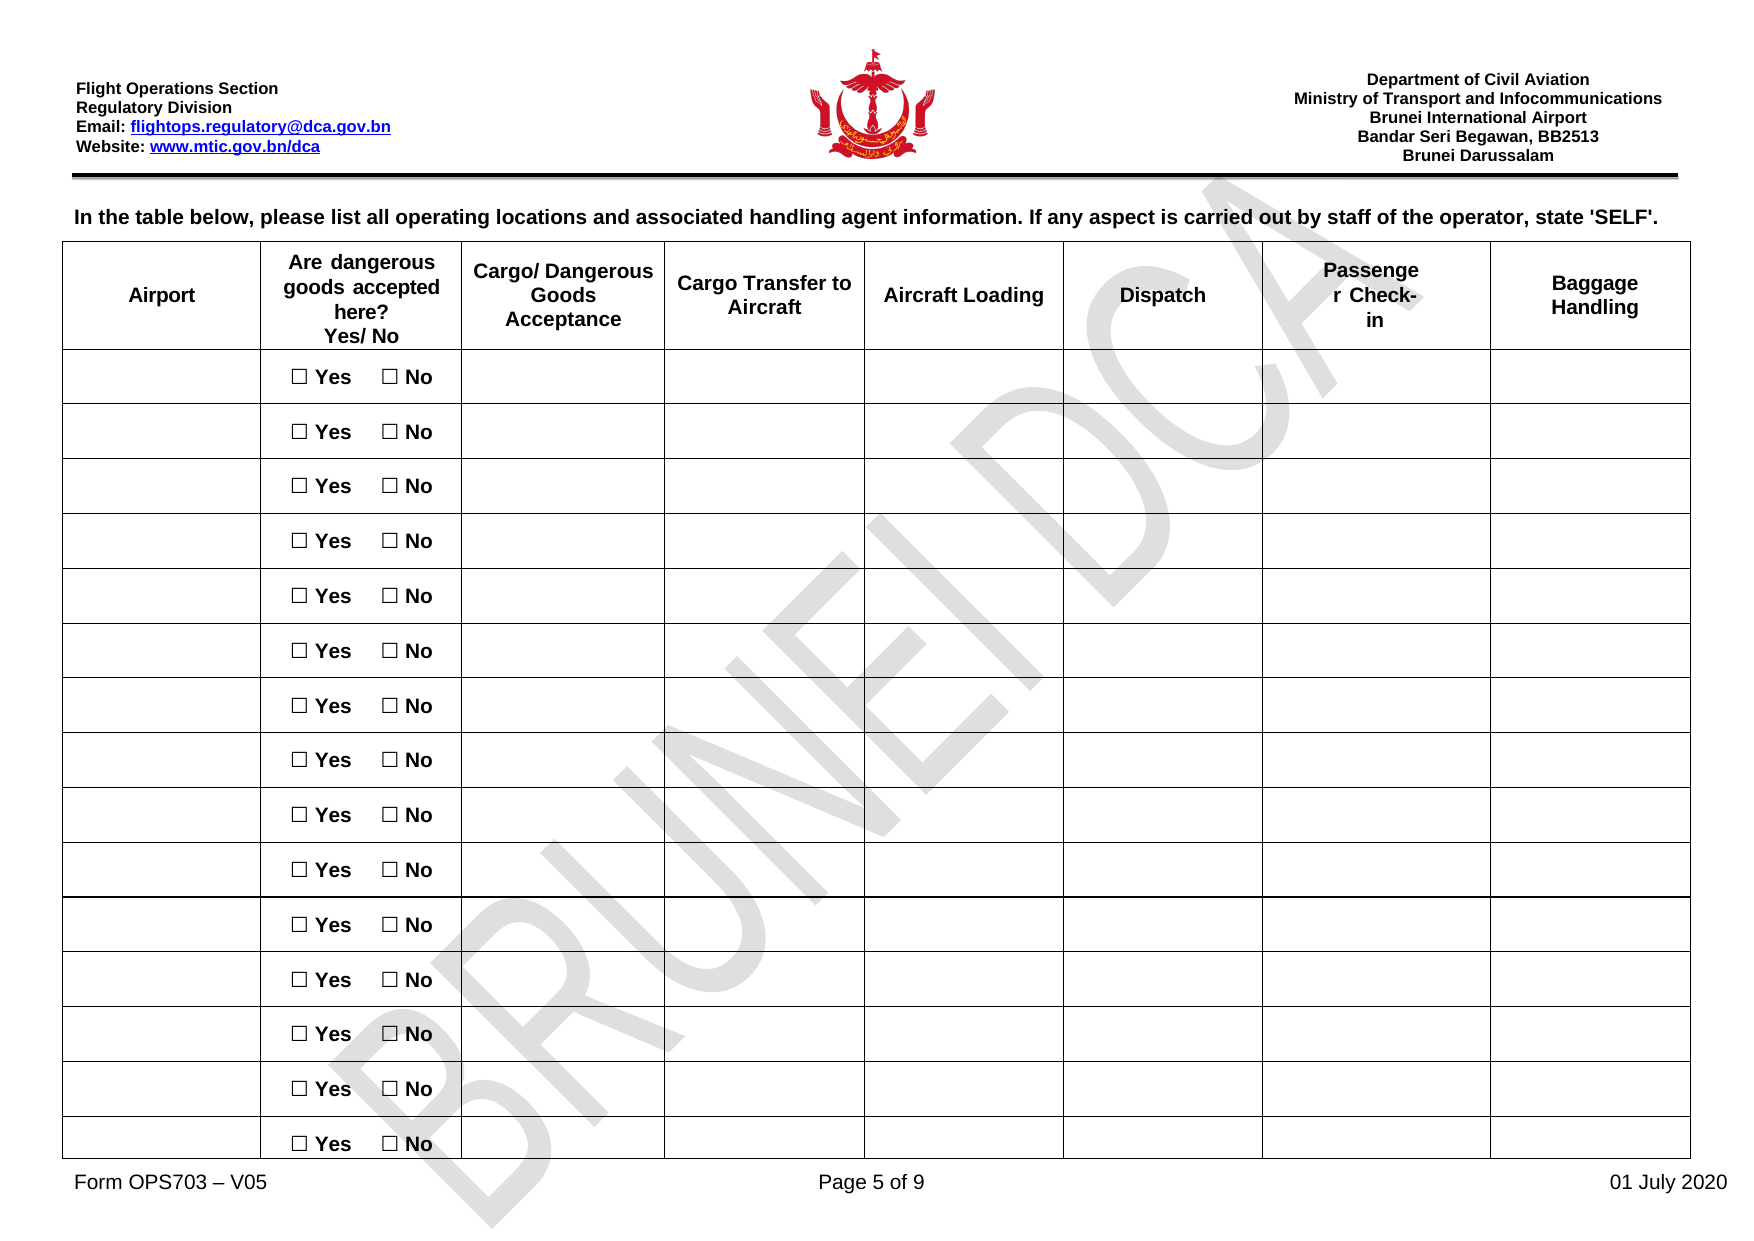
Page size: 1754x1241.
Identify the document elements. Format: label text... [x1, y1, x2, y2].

table_cell [1491, 350, 1690, 403]
table_cell [1491, 843, 1690, 896]
table_cell Yes No [261, 788, 461, 842]
table_cell [63, 1062, 260, 1116]
table_cell [1064, 350, 1262, 403]
table_cell [1263, 459, 1490, 513]
table_cell [665, 569, 864, 622]
table_header Baggage Handling [1491, 242, 1690, 348]
table_cell [665, 350, 864, 403]
table_cell [665, 624, 864, 677]
table_cell [462, 624, 664, 677]
table_cell [1491, 624, 1690, 677]
table_cell Yes No [261, 1062, 461, 1116]
table_cell [462, 678, 664, 732]
table_cell [1491, 1117, 1690, 1158]
table_cell [1491, 952, 1690, 1006]
table_cell [1064, 952, 1262, 1006]
table_cell [1263, 514, 1490, 568]
table_cell [665, 1007, 864, 1061]
table_cell [1263, 678, 1490, 732]
table_cell [665, 459, 864, 513]
table_cell Yes No [261, 843, 461, 896]
table_cell [1064, 733, 1262, 787]
table_cell [865, 1117, 1063, 1158]
table_cell Yes No [261, 1117, 461, 1158]
table_cell [63, 1007, 260, 1061]
table_cell Yes No [261, 898, 461, 951]
table_cell [63, 788, 260, 842]
table_cell [1263, 1007, 1490, 1061]
table_cell [63, 569, 260, 622]
table_cell Yes No [261, 350, 461, 403]
table_cell [665, 843, 864, 896]
table_cell [63, 459, 260, 513]
table_cell [462, 569, 664, 622]
table_cell [462, 1007, 664, 1061]
table_cell [1491, 898, 1690, 951]
table_cell [462, 459, 664, 513]
table_cell [665, 404, 864, 458]
table_cell Yes No [261, 678, 461, 732]
table_cell [865, 1062, 1063, 1116]
table_cell Yes No [261, 952, 461, 1006]
table_cell [865, 788, 1063, 842]
table_cell Yes No [261, 404, 461, 458]
table_cell [462, 843, 664, 896]
table_cell [1064, 459, 1262, 513]
table_cell Yes No [261, 514, 461, 568]
table_cell [865, 678, 1063, 732]
table_cell [865, 404, 1063, 458]
table_cell [1491, 514, 1690, 568]
table_cell Yes No [261, 459, 461, 513]
table_cell [63, 514, 260, 568]
table_cell [1263, 569, 1490, 622]
table_cell [63, 843, 260, 896]
table_cell [63, 624, 260, 677]
table_cell [1263, 952, 1490, 1006]
table_cell [63, 1117, 260, 1158]
table_header Dispatch [1064, 242, 1262, 348]
table_cell [1064, 843, 1262, 896]
table_cell [1491, 569, 1690, 622]
table_cell [665, 1062, 864, 1116]
table_header Cargo/ Dangerous Goods Acceptance [462, 242, 664, 348]
table_cell [462, 404, 664, 458]
table_cell [1491, 733, 1690, 787]
table_cell [1263, 404, 1490, 458]
table_cell [1491, 1007, 1690, 1061]
table_cell [1263, 350, 1490, 403]
table_cell [1064, 569, 1262, 622]
table_cell [665, 788, 864, 842]
table_header Cargo Transfer to Aircraft [665, 242, 864, 348]
table_header Airport [63, 242, 260, 348]
table_cell [865, 624, 1063, 677]
table_cell [1064, 514, 1262, 568]
table_cell [665, 898, 864, 951]
table_cell [1491, 1062, 1690, 1116]
table_cell [1263, 843, 1490, 896]
table_cell [63, 404, 260, 458]
table_cell [865, 1007, 1063, 1061]
table_cell [63, 350, 260, 403]
table_cell [63, 898, 260, 951]
table_cell Yes No [261, 733, 461, 787]
table_cell [1064, 678, 1262, 732]
table_cell [865, 843, 1063, 896]
table_cell [665, 1117, 864, 1158]
table_cell [63, 733, 260, 787]
table_cell [1064, 898, 1262, 951]
table_cell [1263, 624, 1490, 677]
picture [809, 48, 936, 160]
table_cell [1263, 788, 1490, 842]
text In the table below, please list all operating locations and associated handling agent information. If any aspect is carried out by staff of the operator, state 'SELF'. [74, 204, 1679, 228]
table_cell [462, 1117, 664, 1158]
table_cell [462, 1062, 664, 1116]
table_cell [1064, 1062, 1262, 1116]
table_cell [865, 569, 1063, 622]
table_cell [462, 514, 664, 568]
table_cell [63, 678, 260, 732]
table_cell [865, 350, 1063, 403]
table_cell [1491, 788, 1690, 842]
table_header Aircraft Loading [865, 242, 1063, 348]
table_cell [1064, 1117, 1262, 1158]
table_cell Yes No [261, 624, 461, 677]
table_cell [1491, 678, 1690, 732]
table_cell [865, 733, 1063, 787]
table_cell [462, 350, 664, 403]
table_cell [865, 514, 1063, 568]
table_header Passenger Check-in [1263, 242, 1490, 348]
table_cell [1263, 898, 1490, 951]
table_cell [665, 678, 864, 732]
table_cell [865, 952, 1063, 1006]
table_cell [1064, 404, 1262, 458]
table_cell [63, 952, 260, 1006]
table_cell [865, 898, 1063, 951]
table_cell [1263, 1062, 1490, 1116]
table_cell [865, 459, 1063, 513]
table_cell [462, 952, 664, 1006]
table_header Are dangerous goods accepted here? Yes/ No [261, 242, 461, 348]
table_cell [1491, 404, 1690, 458]
table_cell [1263, 1117, 1490, 1158]
table_cell [665, 952, 864, 1006]
table_cell [1491, 459, 1690, 513]
table_cell Yes No [261, 1007, 461, 1061]
table_cell [665, 733, 864, 787]
table_cell [1064, 788, 1262, 842]
table_cell [1064, 1007, 1262, 1061]
table_cell Yes No [261, 569, 461, 622]
table_cell [1064, 624, 1262, 677]
table_cell [1263, 733, 1490, 787]
table_cell [665, 514, 864, 568]
table_cell [462, 788, 664, 842]
table_cell [462, 733, 664, 787]
table_cell [462, 898, 664, 951]
